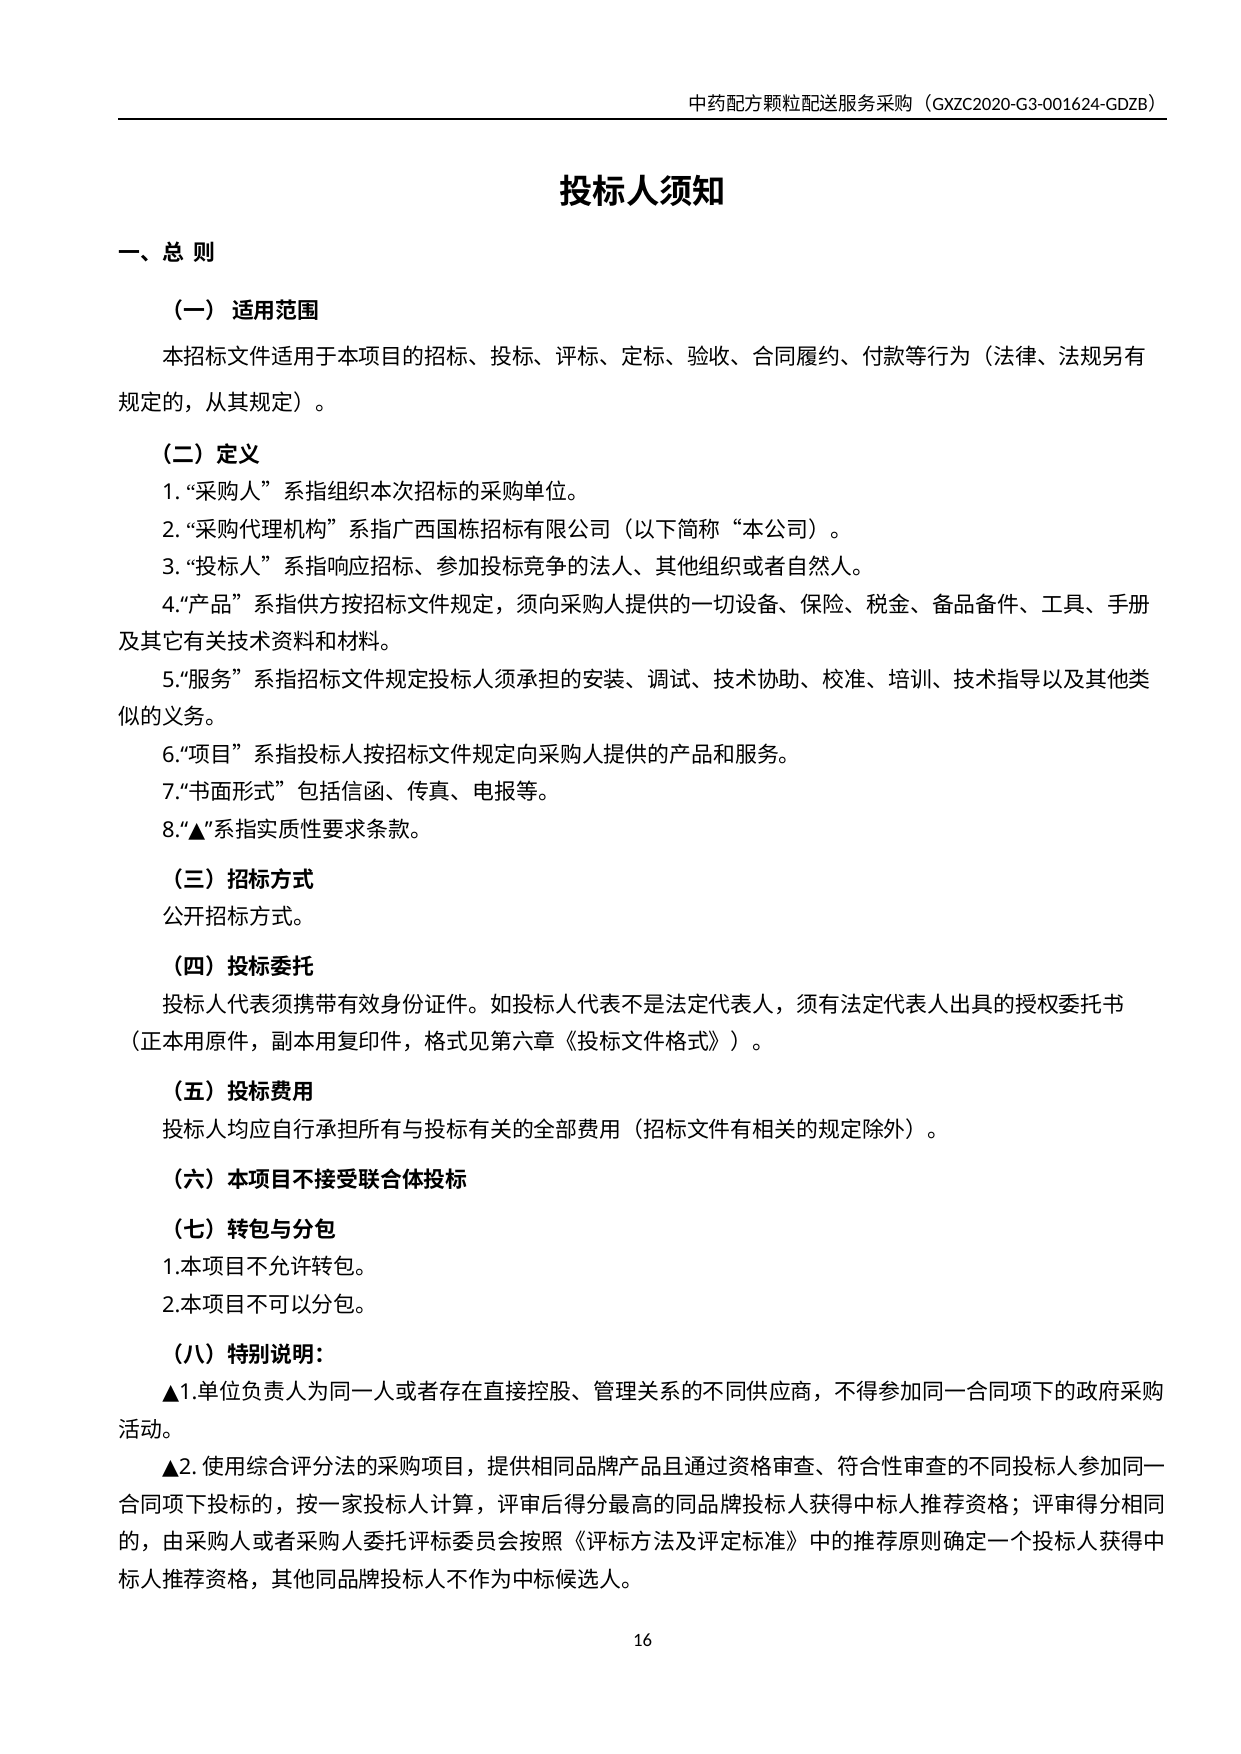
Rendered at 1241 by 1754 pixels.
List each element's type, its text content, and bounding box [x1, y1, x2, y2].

text 一、总 则 [118, 224, 1167, 270]
text 投标人须知 [118, 174, 1167, 211]
text （一） 适用范围 [118, 282, 1167, 328]
text （二）定义 [118, 432, 1167, 470]
text 3. “投标人”系指响应招标、参加投标竞争的法人、其他组织或者自然人。 [118, 545, 1167, 582]
text （五）投标费用 [118, 1070, 1167, 1107]
text 7.“书面形式”包括信函、传真、电报等。 [118, 770, 1167, 807]
text 投标人代表须携带有效身份证件。如投标人代表不是法定代表人，须有法定代表人出具的授权委托书（正本用原件，副本用复印件，格式见第六章《投标文件格式》）。 [118, 982, 1167, 1057]
text （八）特别说明： [118, 1332, 1167, 1370]
text 4.“产品”系指供方按招标文件规定，须向采购人提供的一切设备、保险、税金、备品备件、工具、手册及其它有关技术资料和材料。 [118, 582, 1167, 657]
text ▲1.单位负责人为同一人或者存在直接控股、管理关系的不同供应商，不得参加同一合同项下的政府采购活动。 [118, 1370, 1167, 1445]
text 本招标文件适用于本项目的招标、投标、评标、定标、验收、合同履约、付款等行为（法律、法规另有规定的，从其规定）。 [118, 328, 1167, 420]
text 1. “采购人”系指组织本次招标的采购单位。 [118, 470, 1167, 507]
text 1.本项目不允许转包。 [118, 1245, 1167, 1282]
text 8.“▲”系指实质性要求条款。 [118, 807, 1167, 845]
text （七）转包与分包 [118, 1207, 1167, 1245]
text （三）招标方式 [118, 857, 1167, 895]
text 2.本项目不可以分包。 [118, 1282, 1167, 1320]
text 2. “采购代理机构”系指广西国栋招标有限公司（以下简称“本公司）。 [118, 507, 1167, 545]
text （六）本项目不接受联合体投标 [118, 1157, 1167, 1195]
text 投标人均应自行承担所有与投标有关的全部费用（招标文件有相关的规定除外）。 [118, 1107, 1167, 1145]
text （四）投标委托 [118, 945, 1167, 982]
text 公开招标方式。 [118, 895, 1167, 932]
text 6.“项目”系指投标人按招标文件规定向采购人提供的产品和服务。 [118, 732, 1167, 770]
text 5.“服务”系指招标文件规定投标人须承担的安装、调试、技术协助、校准、培训、技术指导以及其他类似的义务。 [118, 657, 1167, 732]
text ▲2. 使用综合评分法的采购项目，提供相同品牌产品且通过资格审查、符合性审查的不同投标人参加同一合同项下投标的，按一家投标人计算，评审后得分最高的同品牌投标人获得中标人推荐资格；评审得分相同的，由采购人或者采购人委托评标委员会按照《评标方法及评定标准》中的推荐原则确定一个投标人获得中标人推荐资格，其他同品牌投标人不作为中标候选人。 [118, 1445, 1167, 1595]
